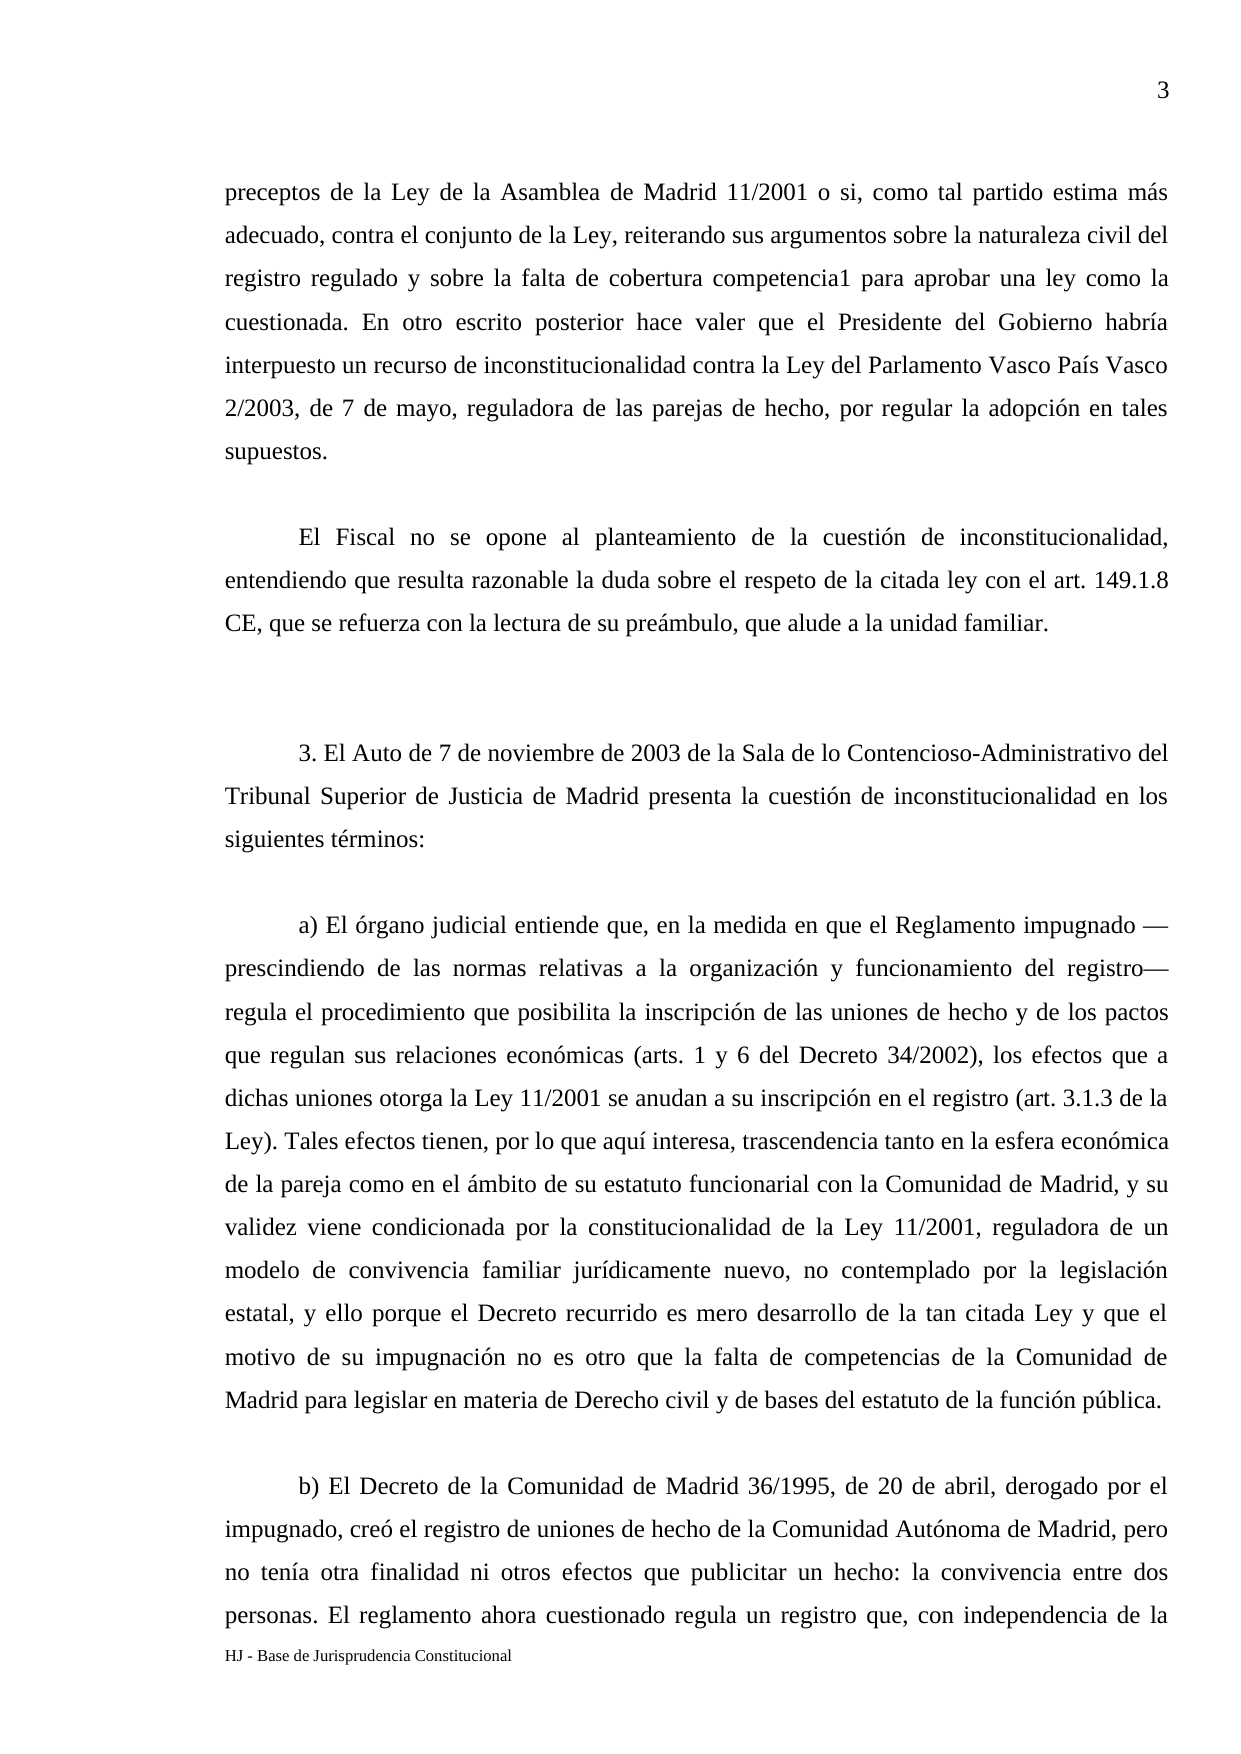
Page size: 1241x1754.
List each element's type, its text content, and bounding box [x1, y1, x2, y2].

text 3. El Auto de 7 de noviembre de 2003 de la Sala de lo Contencioso-Administrativo del Tribunal Superior de Justicia de Madrid presenta la cuestión de inconstitucionalidad en los siguientes términos: [224, 738, 1169, 853]
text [224, 1471, 1169, 1629]
text El Fiscal no se opone al planteamiento de la cuestión de inconstitucionalidad, entendiendo que resulta razonable la duda sobre el respeto de la citada ley con el art. 149.1.8 CE, que se refuerza con la lectura de su preámbulo, que alude a la unidad familiar. [224, 522, 1169, 637]
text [224, 177, 1169, 465]
text a) El órgano judicial entiende que, en la medida en que el Reglamento impugnado —prescindiendo de las normas relativas a la organización y funcionamiento del registro— regula el procedimiento que posibilita la inscripción de las uniones de hecho y de los pactos que regulan sus relaciones económicas (arts. 1 y 6 del Decreto 34/2002), los efectos que a dichas uniones otorga la Ley 11/2001 se anudan a su inscripción en el registro (art. 3.1.3 de la Ley). Tales efectos tienen, por lo que aquí interesa, trascendencia tanto en la esfera económica de la pareja como en el ámbito de su estatuto funcionarial con la Comunidad de Madrid, y su validez viene condicionada por la constitucionalidad de la Ley 11/2001, reguladora de un modelo de convivencia familiar jurídicamente nuevo, no contemplado por la legislación estatal, y ello porque el Decreto recurrido es mero desarrollo de la tan citada Ley y que el motivo de su impugnación no es otro que la falta de competencias de la Comunidad de Madrid para legislar en materia de Derecho civil y de bases del estatuto de la función pública. [224, 910, 1169, 1413]
